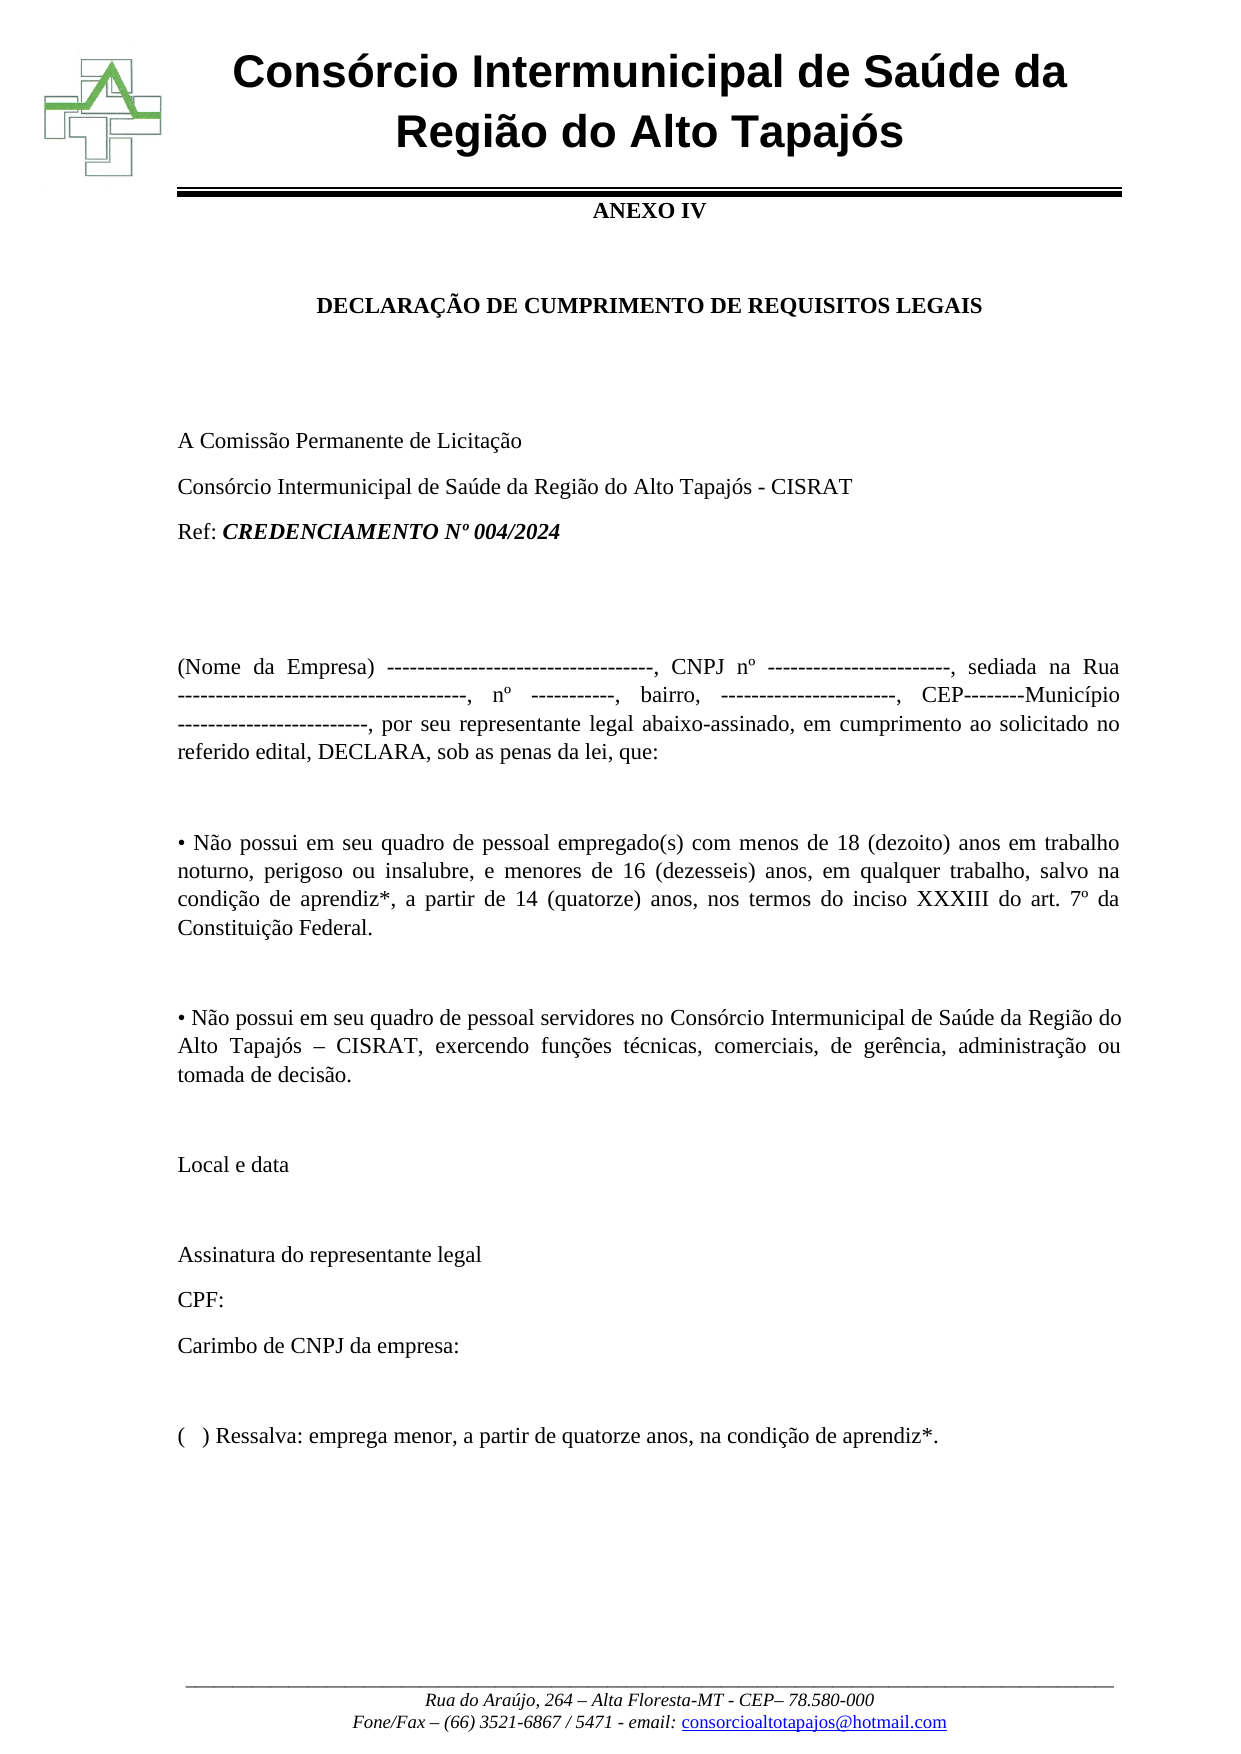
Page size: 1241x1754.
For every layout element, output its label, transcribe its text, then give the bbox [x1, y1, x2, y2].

text Local e data [177, 1151, 1122, 1178]
text Consórcio Intermunicipal de Saúde da Região do Alto Tapajós - CISRAT [177, 473, 1122, 499]
text ( ) Ressalva: emprega menor, a partir de quatorze anos, na condição de aprendiz*. [177, 1422, 1122, 1448]
picture [33, 44, 184, 195]
text DECLARAÇÃO DE CUMPRIMENTO DE REQUISITOS LEGAIS [177, 292, 1122, 319]
text ANEXO IV [177, 197, 1122, 223]
text • Não possui em seu quadro de pessoal empregado(s) com menos de 18 (dezoito) anos em trabalho noturno, perigoso ou insalubre, e menores de 16 (dezesseis) anos, em qualquer trabalho, salvo na condição de aprendiz*, a partir de 14 (quatorze) anos, nos termos do inciso XXXIII do art. 7º da Constituição Federal. [177, 829, 1122, 940]
text Assinatura do representante legal [177, 1241, 1122, 1268]
text A Comissão Permanente de Licitação [177, 428, 1122, 454]
text Carimbo de CNPJ da empresa: [177, 1332, 1122, 1358]
text CPF: [177, 1287, 1122, 1313]
text Ref: CREDENCIAMENTO Nº 004/2024 [177, 518, 1122, 544]
text • Não possui em seu quadro de pessoal servidores no Consórcio Intermunicipal de Saúde da Região do Alto Tapajós – CISRAT, exercendo funções técnicas, comerciais, de gerência, administração ou tomada de decisão. [177, 1004, 1122, 1087]
text (Nome da Empresa) -----------------------------------, CNPJ nº ------------------------, sediada na Rua --------------------------------------, nº -----------, bairro, -----------------------, CEP--------Município -------------------------, por seu representante legal abaixo-assinado, em cumprimento ao solicitado no referido edital, DECLARA, sob as penas da lei, que: [177, 653, 1122, 765]
